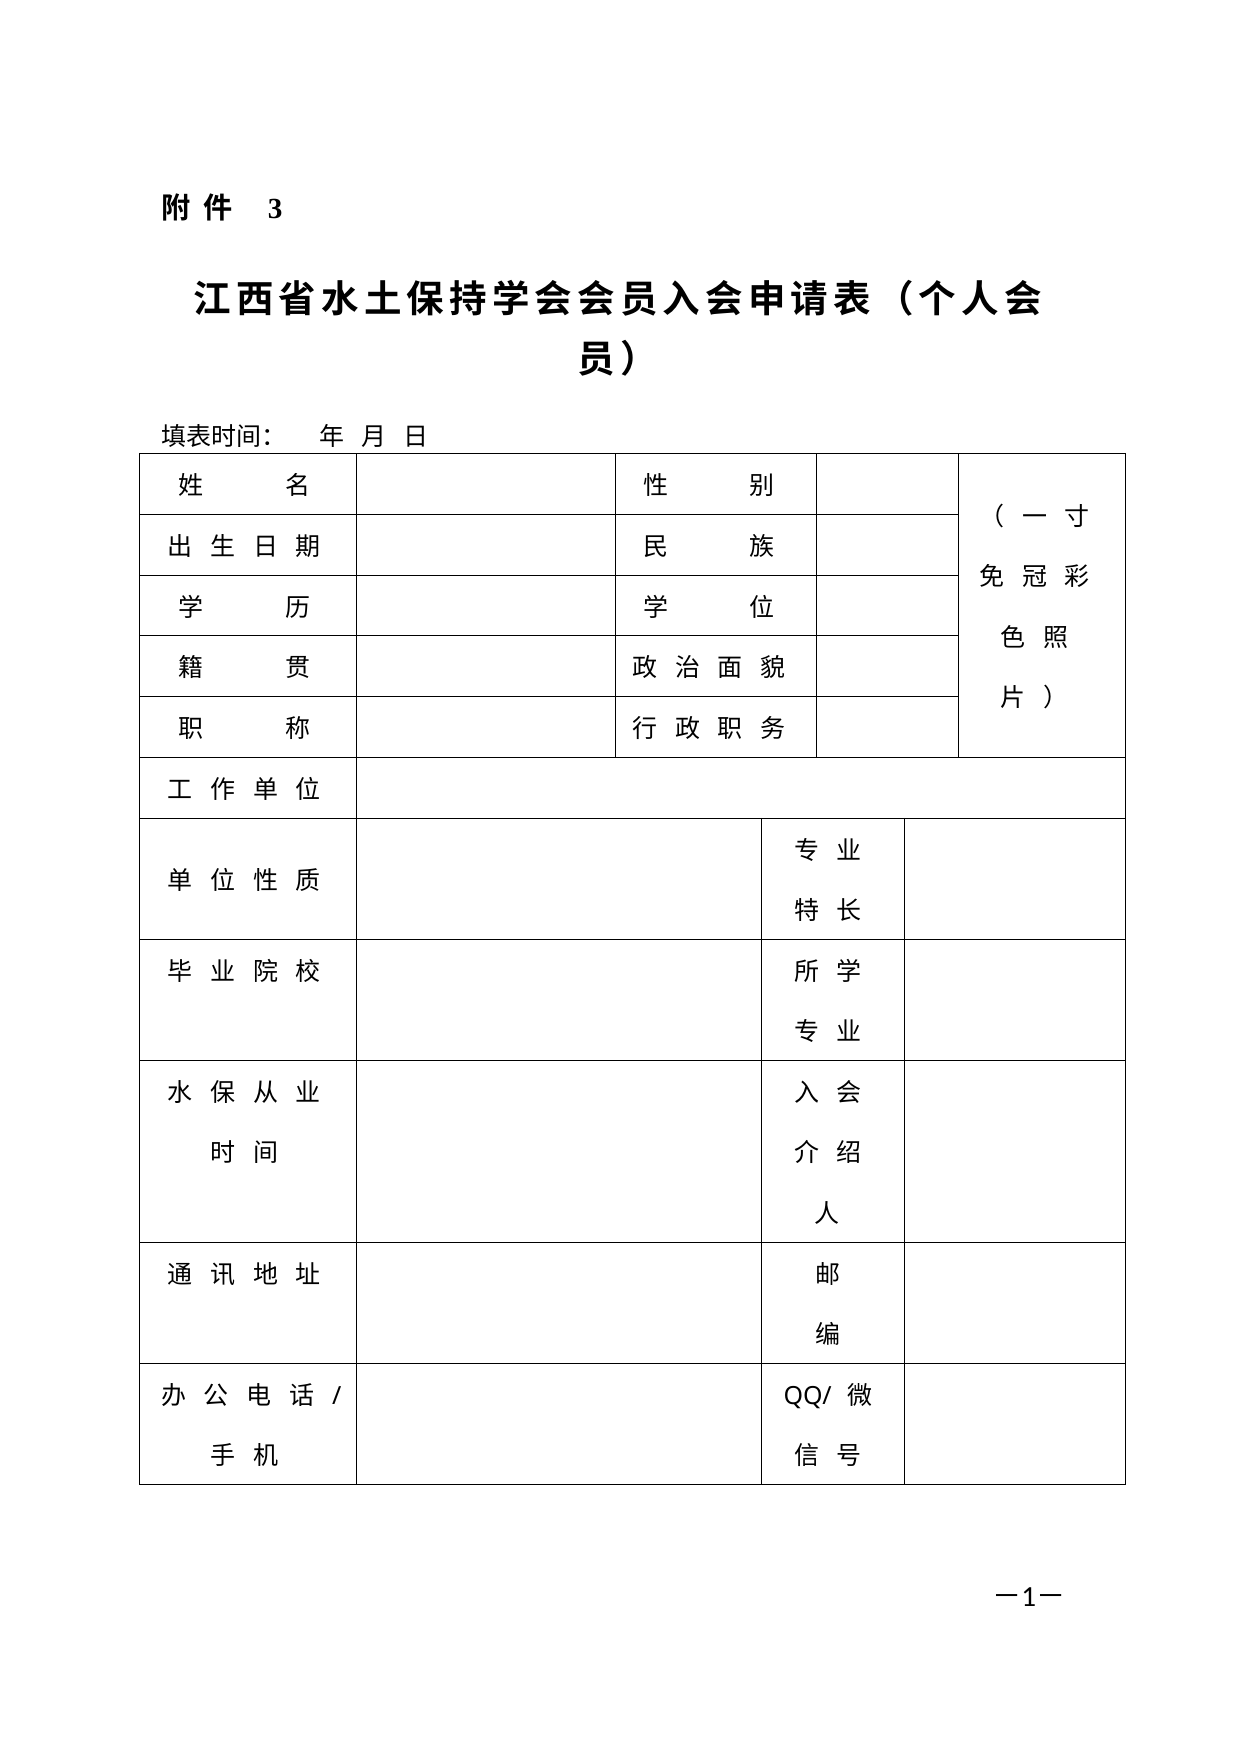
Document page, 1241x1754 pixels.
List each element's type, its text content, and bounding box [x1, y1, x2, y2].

table_cell 邮 编 [762, 1243, 904, 1363]
table_cell [905, 1243, 1125, 1363]
table_cell [357, 819, 761, 939]
table_cell 水保从业时间 [140, 1061, 356, 1242]
table_cell 工作单位 [140, 758, 356, 818]
table_cell [357, 515, 615, 574]
table_cell [357, 940, 761, 1060]
table_header [357, 454, 615, 514]
table_cell [357, 576, 615, 635]
table_header 性 别 [616, 454, 816, 514]
text 江西省水土保持学会会员入会申请表（个人会员） [161, 266, 1079, 386]
table_cell 职 称 [140, 697, 356, 757]
table_cell 所学专业 [762, 940, 904, 1060]
table_cell [357, 1364, 761, 1484]
table_cell [357, 758, 1125, 818]
table_header （一寸免冠彩色照片） [959, 454, 1125, 757]
table_cell 专业特长 [762, 819, 904, 939]
table_cell 籍 贯 [140, 636, 356, 696]
table_cell [905, 1061, 1125, 1242]
table_cell [817, 576, 958, 635]
table_cell [817, 636, 958, 696]
table_cell 入会介绍人 [762, 1061, 904, 1242]
text 填表时间： 年 月 日 [161, 417, 1079, 453]
table_cell 民 族 [616, 515, 816, 574]
table_cell [817, 515, 958, 574]
table_cell [905, 819, 1125, 939]
table_cell [357, 1243, 761, 1363]
text 附件 3 [161, 175, 1079, 236]
table_cell 毕业院校 [140, 940, 356, 1060]
table_cell 办公电话/手机 [140, 1364, 356, 1484]
table_cell 出生日期 [140, 515, 356, 574]
table_cell [357, 636, 615, 696]
table_cell [357, 1061, 761, 1242]
table_header 姓 名 [140, 454, 356, 514]
table_cell QQ/微信号 [762, 1364, 904, 1484]
table_cell 政治面貌 [616, 636, 816, 696]
table_cell [357, 697, 615, 757]
table_cell 学 位 [616, 576, 816, 635]
table_cell 单位性质 [140, 819, 356, 939]
table_cell 行政职务 [616, 697, 816, 757]
table_cell [905, 940, 1125, 1060]
table_header [817, 454, 958, 514]
table_cell [817, 697, 958, 757]
table_cell 学 历 [140, 576, 356, 635]
table_cell [905, 1364, 1125, 1484]
table_cell 通讯地址 [140, 1243, 356, 1363]
